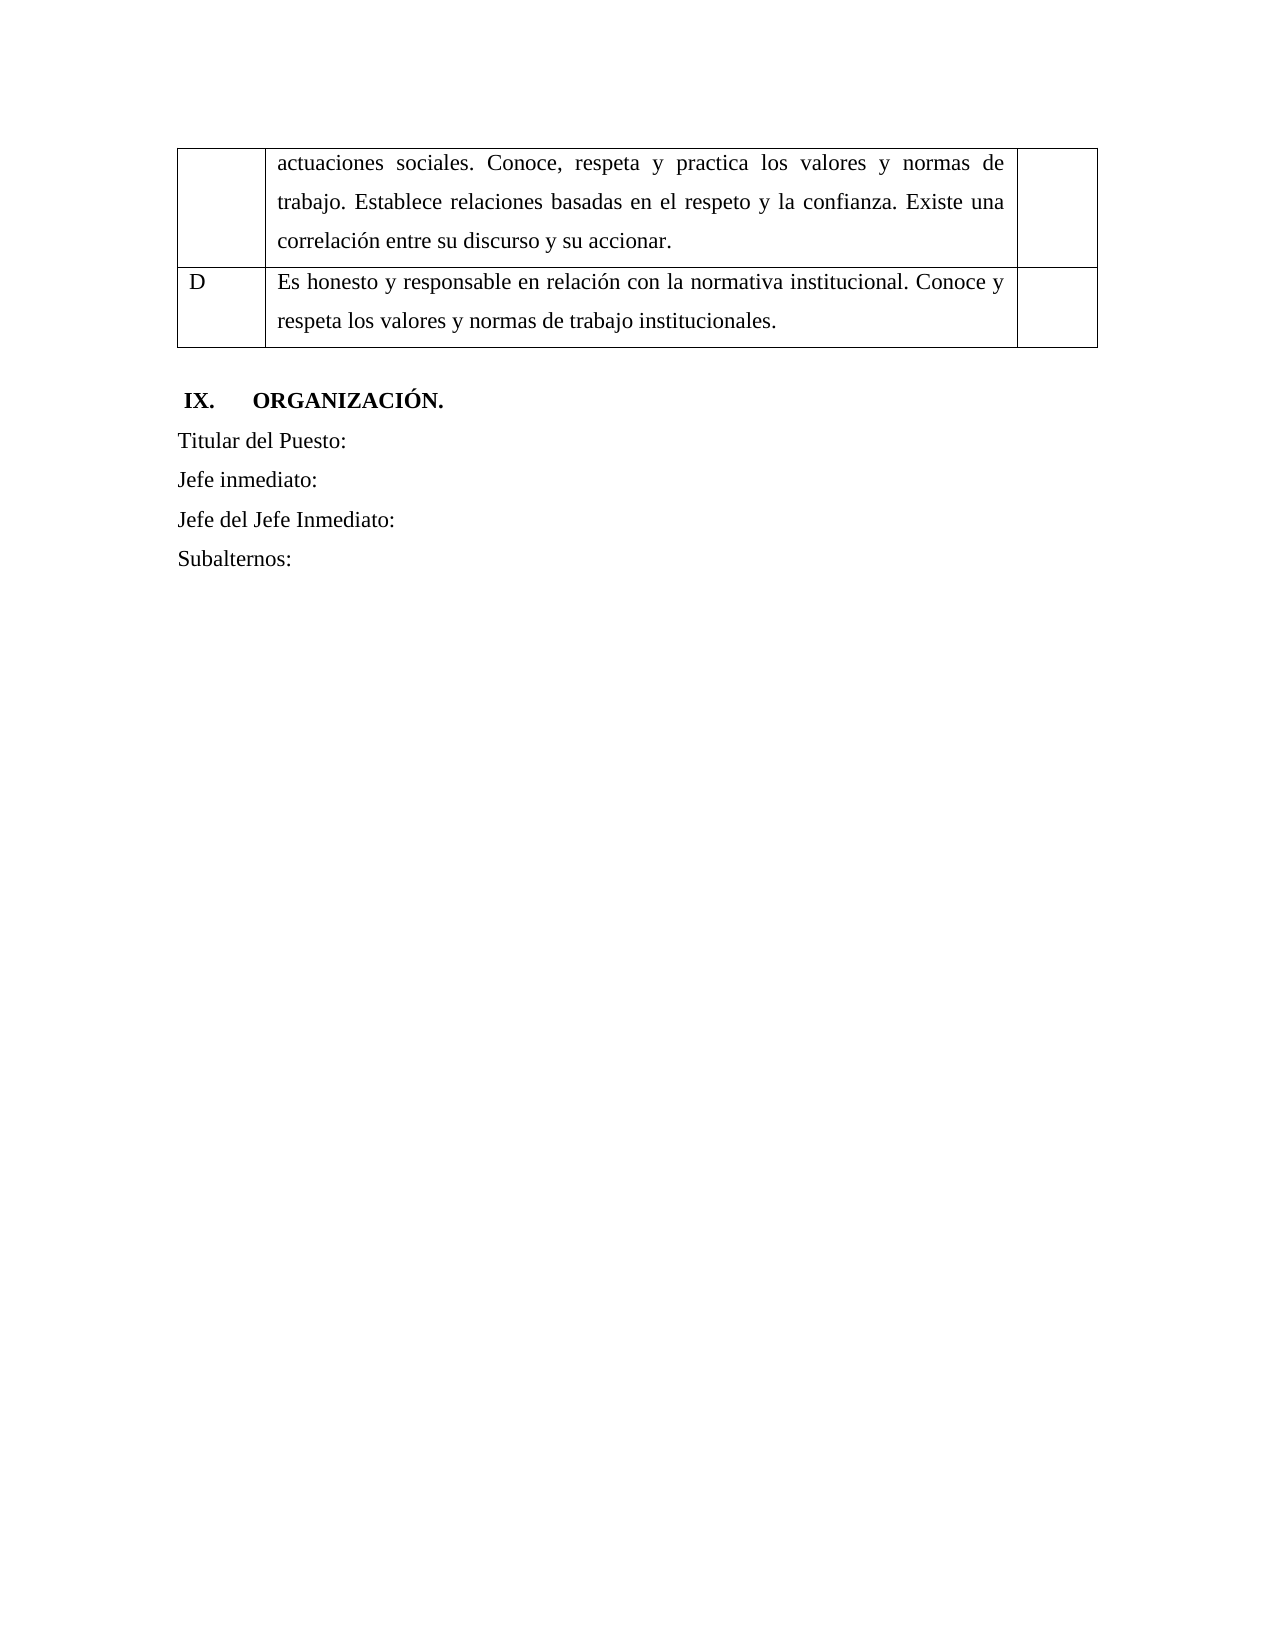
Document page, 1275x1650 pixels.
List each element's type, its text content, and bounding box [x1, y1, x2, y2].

table_cell [1018, 149, 1097, 267]
table_cell D [178, 268, 265, 347]
text Titular del Puesto: [177, 427, 1098, 453]
text Jefe del Jefe Inmediato: [177, 506, 1098, 532]
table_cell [266, 149, 1017, 267]
table_cell Es honesto y responsable en relación con la normativa institucional. Conoce y respeta los valores y normas de trabajo institucionales. [266, 268, 1017, 347]
table_cell C [178, 149, 265, 267]
text Jefe inmediato: [177, 467, 1098, 493]
text Subalternos: [177, 546, 1098, 572]
list ORGANIZACIÓN. [215, 388, 1098, 414]
table_cell [1018, 268, 1097, 347]
